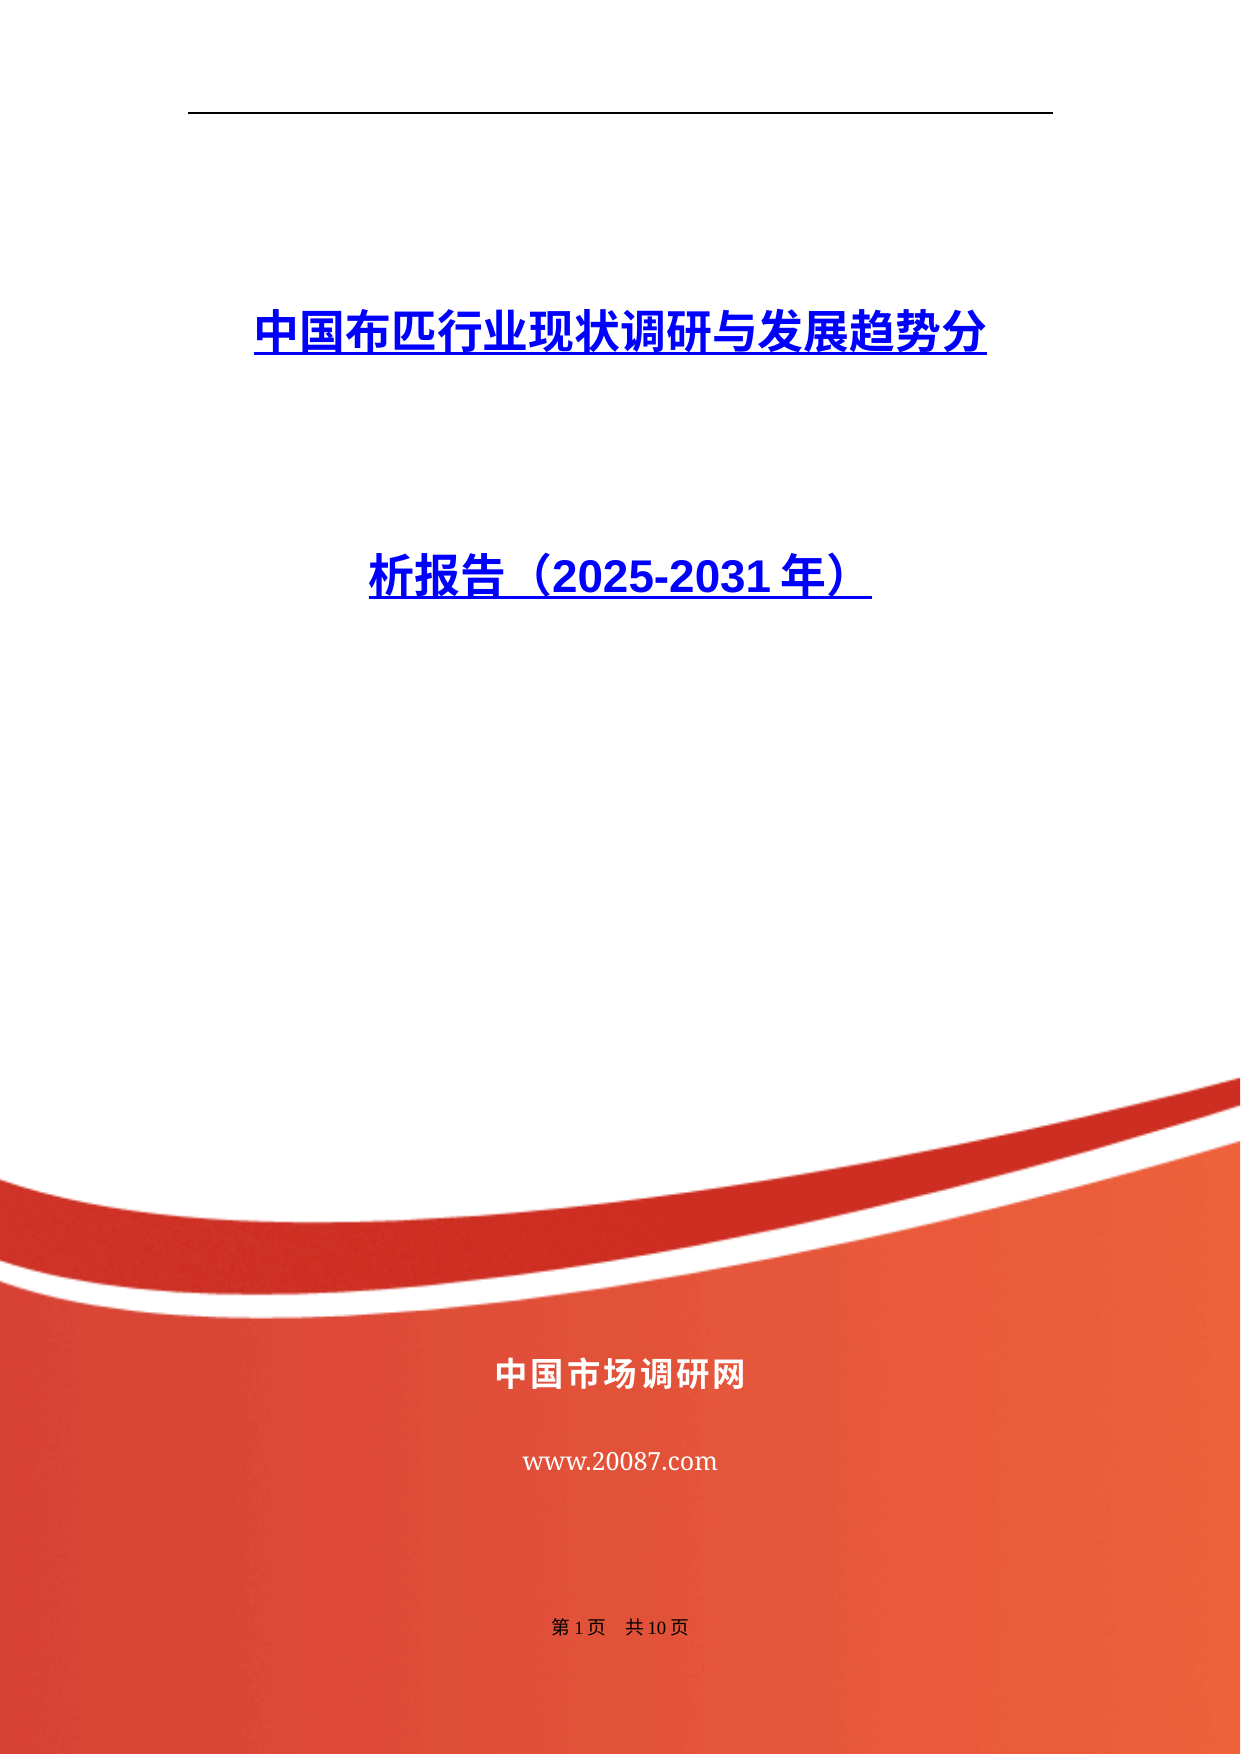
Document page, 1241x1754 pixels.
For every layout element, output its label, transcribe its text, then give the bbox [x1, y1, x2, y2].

table_header 中国布匹行业现状调研与发展趋势分析报告（2025-2031年） [188, 207, 1053, 773]
picture [0, 1006, 1241, 1754]
text www.20087.com [187, 1428, 1053, 1493]
subtitle 中国市场调研网 [187, 1339, 1053, 1404]
